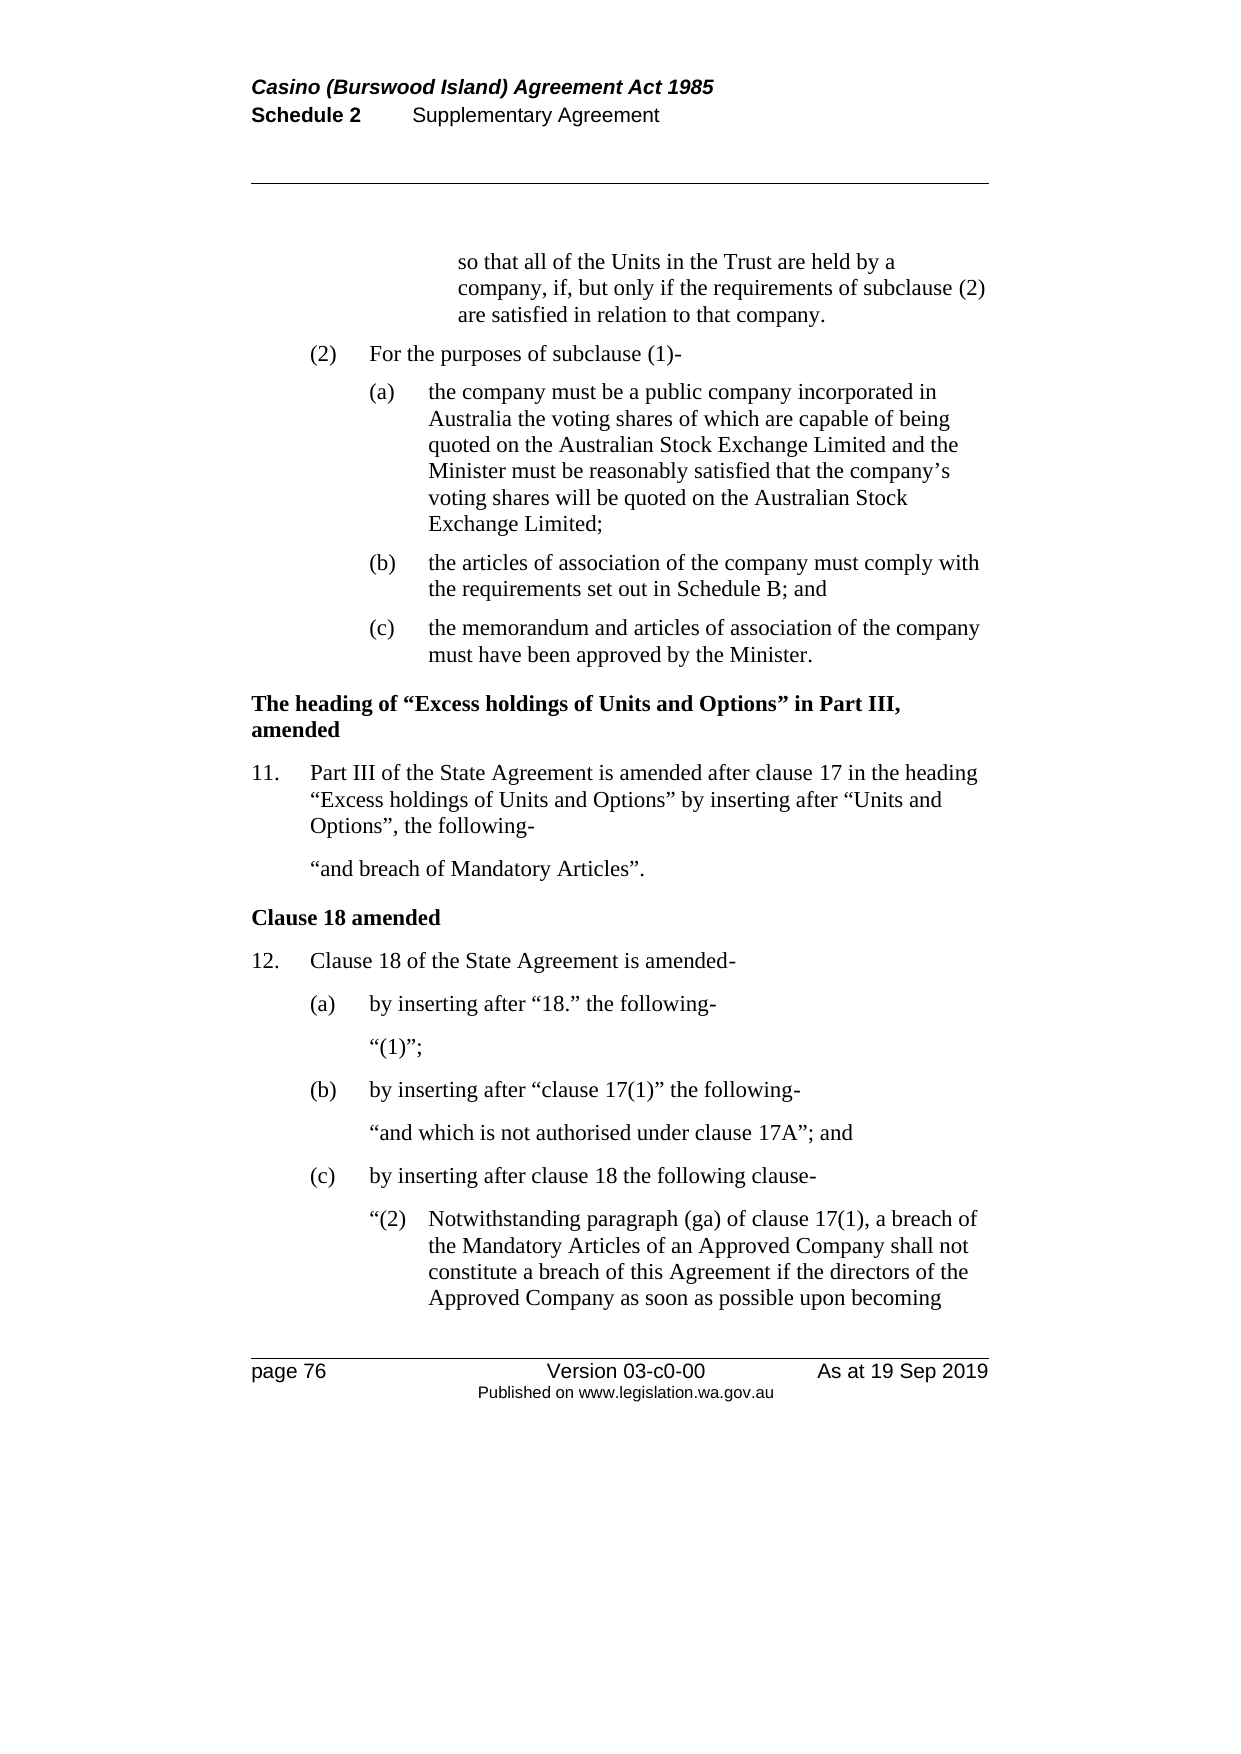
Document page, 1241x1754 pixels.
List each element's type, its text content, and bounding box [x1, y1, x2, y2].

text (a) the company must be a public company incorporated in Australia the voting shares of which are capable of being quoted on the Australian Stock Exchange Limited and the Minister must be reasonably satisfied that the company’s voting shares will be quoted on the Australian Stock Exchange Limited; [251, 378, 989, 537]
text so that all of the Units in the Trust are held by a company, if, but only if the requirements of subclause (2) are satisfied in relation to that company. [251, 248, 989, 327]
text The heading of “Excess holdings of Units and Options” in Part III, amended [251, 690, 989, 743]
text (b) the articles of association of the company must comply with the requirements set out in Schedule B; and [251, 549, 989, 602]
text (c) the memorandum and articles of association of the company must have been approved by the Minister. [251, 614, 989, 667]
text “(1)”; [251, 1033, 989, 1060]
text 11. Part III of the State Agreement is amended after clause 17 in the heading “Excess holdings of Units and Options” by inserting after “Units and Options”, the following- [251, 759, 989, 838]
text Clause 18 amended [251, 904, 989, 931]
text (b) by inserting after “clause 17(1)” the following- [251, 1076, 989, 1103]
text (a) by inserting after “18.” the following- [251, 990, 989, 1017]
text “and which is not authorised under clause 17A”; and [251, 1119, 989, 1146]
text “and breach of Mandatory Articles”. [251, 855, 989, 881]
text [251, 1205, 989, 1311]
text 12. Clause 18 of the State Agreement is amended- [251, 947, 989, 974]
text (c) by inserting after clause 18 the following clause- [251, 1162, 989, 1189]
text (2) For the purposes of subclause (1)- [251, 339, 989, 366]
